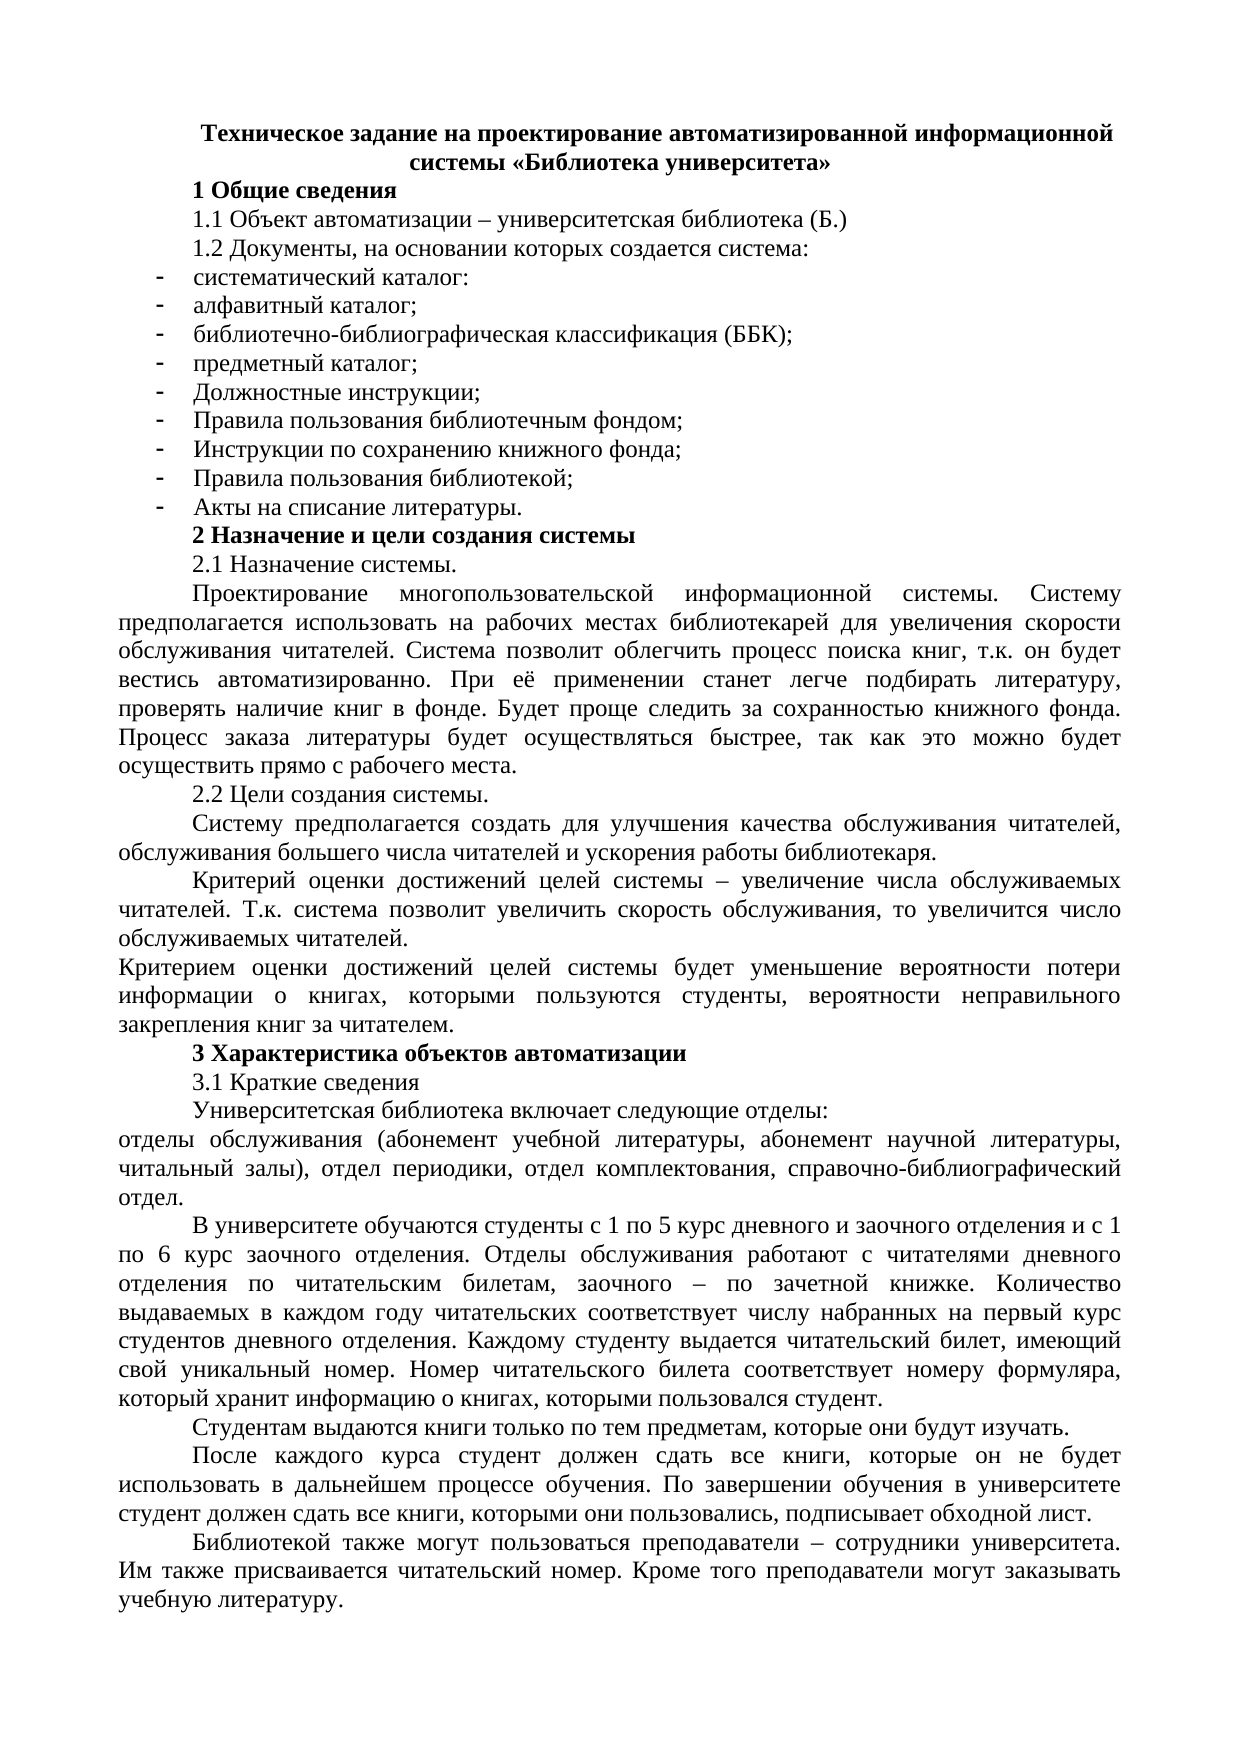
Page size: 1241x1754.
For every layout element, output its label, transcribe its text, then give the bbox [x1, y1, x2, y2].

list Правила пользования библиотечным фондом; [156, 406, 1122, 434]
text 3.1 Краткие сведения [118, 1067, 1122, 1096]
list Акты на списание литературы. [156, 492, 1122, 521]
text Техническое задание на проектирование автоматизированной информационной системы «Библиотека университета» [118, 118, 1122, 176]
list библиотечно-библиографическая классификация (ББК); [156, 319, 1122, 348]
text отделы обслуживания (абонемент учебной литературы, абонемент научной литературы, читальный залы), отдел периодики, отдел комплектования, справочно-библиографический отдел. [118, 1124, 1122, 1211]
text 2 Назначение и цели создания системы [118, 521, 1122, 549]
list систематический каталог: [156, 262, 1122, 291]
text Университетская библиотека включает следующие отделы: [118, 1096, 1122, 1124]
text Критерием оценки достижений целей системы будет уменьшение вероятности потери информации о книгах, которыми пользуются студенты, вероятности неправильного закрепления книг за читателем. [118, 952, 1122, 1038]
text Проектирование многопользовательской информационной системы. Систему предполагается использовать на рабочих местах библиотекарей для увеличения скорости обслуживания читателей. Система позволит облегчить процесс поиска книг, т.к. он будет вестись автоматизированно. При её применении станет легче подбирать литературу, проверять наличие книг в фонде. Будет проще следить за сохранностью книжного фонда. Процесс заказа литературы будет осуществляться быстрее, так как это можно будет осуществить прямо с рабочего места. [118, 578, 1122, 779]
text После каждого курса студент должен сдать все книги, которые он не будет использовать в дальнейшем процессе обучения. По завершении обучения в университете студент должен сдать все книги, которыми они пользовались, подписывает обходной лист. [118, 1441, 1122, 1527]
text 2.1 Назначение системы. [118, 549, 1122, 578]
list Должностные инструкции; [156, 377, 1122, 406]
text 1.2 Документы, на основании которых создается система: [118, 233, 1122, 262]
list предметный каталог; [156, 348, 1122, 377]
text Критерий оценки достижений целей системы – увеличение числа обслуживаемых читателей. Т.к. система позволит увеличить скорость обслуживания, то увеличится число обслуживаемых читателей. [118, 866, 1122, 952]
text Студентам выдаются книги только по тем предметам, которые они будут изучать. [118, 1412, 1122, 1441]
list алфавитный каталог; [156, 291, 1122, 319]
list Правила пользования библиотекой; [156, 463, 1122, 492]
list Инструкции по сохранению книжного фонда; [156, 434, 1122, 463]
text Систему предполагается создать для улучшения качества обслуживания читателей, обслуживания большего числа читателей и ускорения работы библиотекаря. [118, 808, 1122, 866]
text 1.1 Объект автоматизации – университетская библиотека (Б.) [118, 204, 1122, 233]
text Библиотекой также могут пользоваться преподаватели – сотрудники университета. Им также присваивается читательский номер. Кроме того преподаватели могут заказывать учебную литературу. [118, 1527, 1122, 1613]
text 2.2 Цели создания системы. [118, 779, 1122, 808]
text В университете обучаются студенты с 1 по 5 курс дневного и заочного отделения и с 1 по 6 курс заочного отделения. Отделы обслуживания работают с читателями дневного отделения по читательским билетам, заочного – по зачетной книжке. Количество выдаваемых в каждом году читательских соответствует числу набранных на первый курс студентов дневного отделения. Каждому студенту выдается читательский билет, имеющий свой уникальный номер. Номер читательского билета соответствует номеру формуляра, который хранит информацию о книгах, которыми пользовался студент. [118, 1211, 1122, 1412]
text 1 Общие сведения [118, 176, 1122, 204]
text 3 Характеристика объектов автоматизации [118, 1038, 1122, 1067]
